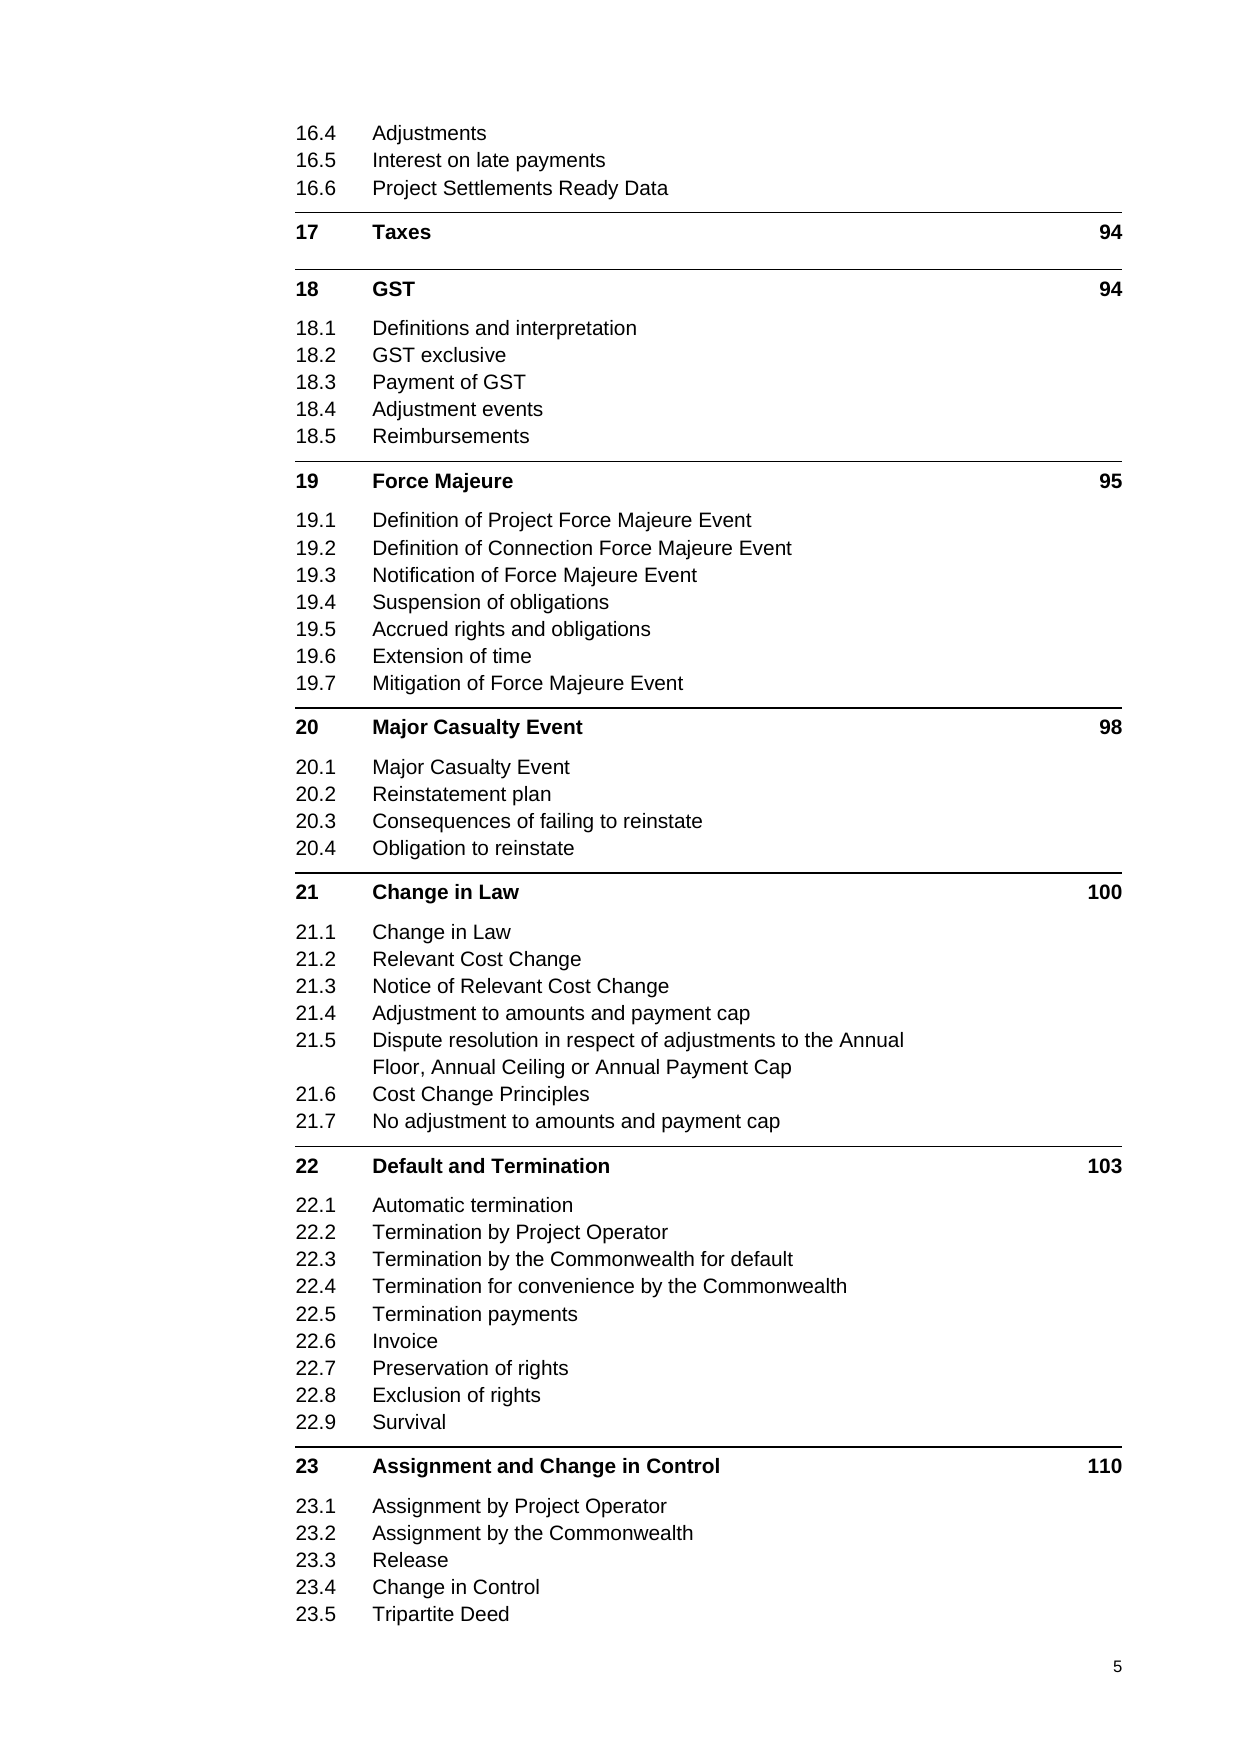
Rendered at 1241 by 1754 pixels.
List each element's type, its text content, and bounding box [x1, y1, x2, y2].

text 19.7 Mitigation of Force Majeure Event 98 [295, 668, 945, 695]
text 19.5 Accrued rights and obligations 97 [295, 613, 945, 641]
text 18.3 Payment of GST 94 [295, 367, 945, 394]
text 18.1 Definitions and interpretation 94 [295, 313, 945, 340]
text 22.7 Preservation of rights 109 [295, 1352, 945, 1379]
text 18.5 Reimbursements 95 [295, 421, 945, 448]
text 18.2 GST exclusive 94 [295, 340, 945, 367]
text 21.2 Relevant Cost Change 101 [295, 944, 945, 971]
text 22.1 Automatic termination 103 [295, 1190, 945, 1217]
text 23.3 Release 112 [295, 1545, 945, 1572]
text 18 GST 94 [295, 270, 1122, 300]
text 22.4 Termination for convenience by the Commonwealth 107 [295, 1271, 945, 1298]
text 23 Assignment and Change in Control 110 [295, 1448, 1122, 1478]
text 23.1 Assignment by Project Operator 110 [295, 1491, 945, 1518]
text 16.5 Interest on late payments 93 [295, 145, 945, 172]
text 23.2 Assignment by the Commonwealth 111 [295, 1518, 945, 1545]
text 19.3 Notification of Force Majeure Event 97 [295, 559, 945, 586]
text 22.6 Invoice 109 [295, 1325, 945, 1352]
text 22.5 Termination payments 107 [295, 1298, 945, 1325]
text 19.4 Suspension of obligations 97 [295, 586, 945, 613]
text 20.3 Consequences of failing to reinstate 100 [295, 806, 945, 833]
text 21.5 Dispute resolution in respect of adjustments to the Annual Floor, Annual Ceiling or Annual Payment Cap 102 [295, 1025, 945, 1079]
text 16.6 Project Settlements Ready Data 94 [295, 172, 945, 199]
text 21 Change in Law 100 [295, 874, 1122, 904]
text 21.4 Adjustment to amounts and payment cap 102 [295, 998, 945, 1025]
text 16.4 Adjustments 93 [295, 118, 945, 145]
text 19.1 Definition of Project Force Majeure Event 95 [295, 505, 945, 532]
text 17 Taxes 94 [295, 213, 1122, 244]
text 22 Default and Termination 103 [295, 1147, 1122, 1177]
text 23.4 Change in Control 112 [295, 1572, 945, 1599]
text 22.3 Termination by the Commonwealth for default 104 [295, 1244, 945, 1271]
text 22.2 Termination by Project Operator 103 [295, 1217, 945, 1244]
text 19.2 Definition of Connection Force Majeure Event 96 [295, 532, 945, 559]
text 19 Force Majeure 95 [295, 462, 1122, 493]
text 22.8 Exclusion of rights 109 [295, 1379, 945, 1407]
text 20.2 Reinstatement plan 99 [295, 778, 945, 806]
text 23.5 Tripartite Deed 113 [295, 1599, 945, 1626]
text 21.6 Cost Change Principles 102 [295, 1079, 945, 1106]
text 19.6 Extension of time 97 [295, 641, 945, 668]
text 22.9 Survival 110 [295, 1407, 945, 1434]
text 20.4 Obligation to reinstate 100 [295, 833, 945, 860]
text 21.3 Notice of Relevant Cost Change 101 [295, 971, 945, 998]
text 20.1 Major Casualty Event 98 [295, 751, 945, 778]
text 20 Major Casualty Event 98 [295, 709, 1122, 739]
text 21.1 Change in Law 100 [295, 917, 945, 944]
text 21.7 No adjustment to amounts and payment cap 103 [295, 1106, 945, 1133]
text 18.4 Adjustment events 95 [295, 394, 945, 421]
